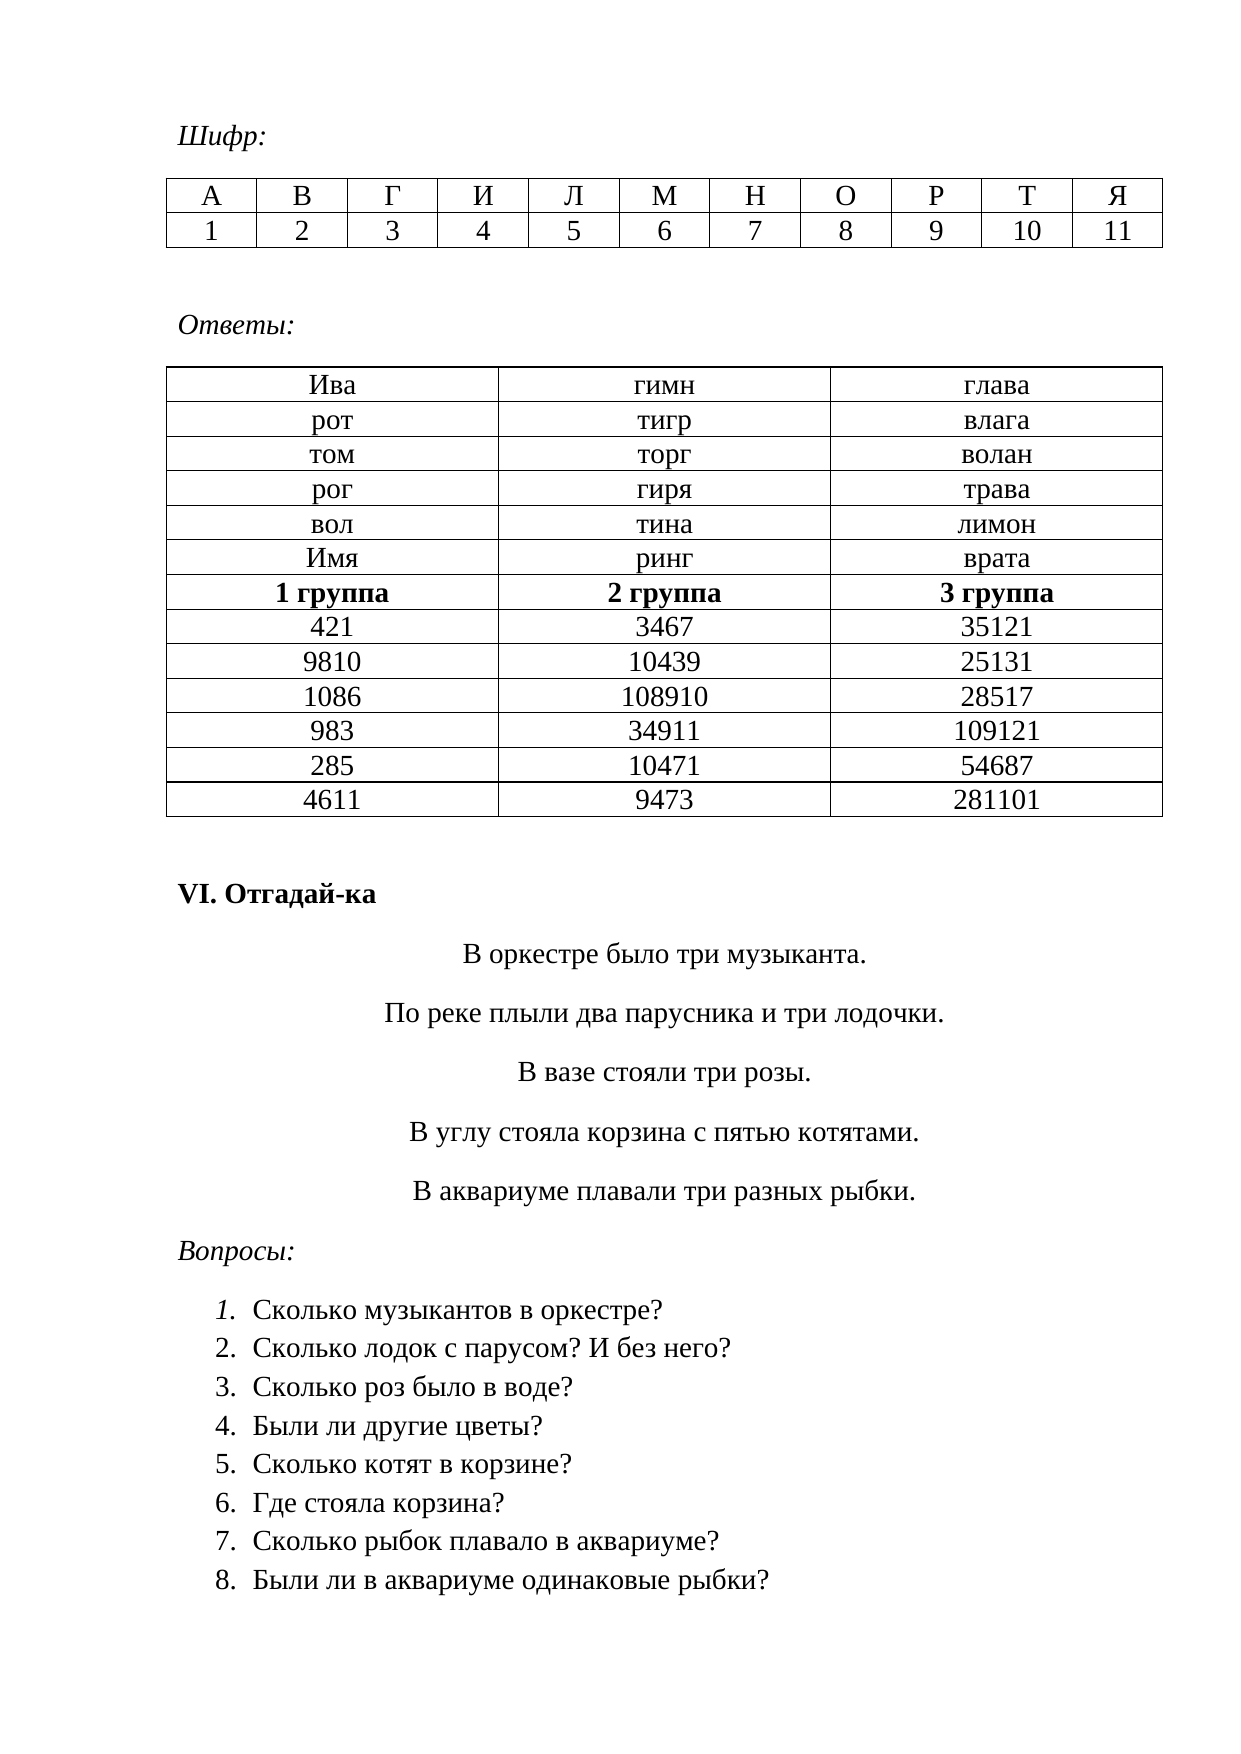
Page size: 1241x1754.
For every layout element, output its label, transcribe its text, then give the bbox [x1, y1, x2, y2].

table_header О [801, 179, 891, 212]
table_cell 3467 [499, 610, 830, 643]
table_cell 983 [167, 713, 498, 747]
table_cell рот [167, 402, 498, 436]
table_cell 285 [167, 748, 498, 781]
table_cell 108910 [499, 679, 830, 712]
table_cell 9473 [499, 783, 830, 816]
text Ответы: [177, 307, 1152, 341]
table_cell 1 группа [167, 575, 498, 608]
table_cell лимон [831, 506, 1162, 539]
table_header Ива [167, 368, 498, 401]
list Сколько роз было в воде? [215, 1369, 1152, 1403]
table_cell 5 [529, 213, 619, 247]
table_header В [257, 179, 347, 212]
text В оркестре было три музыканта. [177, 936, 1152, 969]
table_cell тигр [499, 402, 830, 436]
table_cell Имя [167, 540, 498, 574]
text Шифр: [177, 118, 1152, 152]
table_cell 4611 [167, 783, 498, 816]
table_cell 9810 [167, 644, 498, 678]
table_header А [167, 179, 256, 212]
text VI. Отгадай-ка [177, 876, 1152, 910]
table_cell тина [499, 506, 830, 539]
list Сколько лодок с парусом? И без него? [215, 1331, 1152, 1364]
text В аквариуме плавали три разных рыбки. [177, 1173, 1152, 1207]
table_cell 421 [167, 610, 498, 643]
text В углу стояла корзина с пятью котятами. [177, 1114, 1152, 1147]
list Были ли в аквариуме одинаковые рыбки? [215, 1562, 1152, 1595]
table_cell 2 [257, 213, 347, 247]
table_header И [438, 179, 528, 212]
list Сколько котят в корзине? [215, 1446, 1152, 1480]
table_header глава [831, 368, 1162, 401]
list Где стояла корзина? [215, 1485, 1152, 1518]
table_header Р [892, 179, 981, 212]
text В вазе стояли три розы. [177, 1054, 1152, 1088]
table_cell 6 [620, 213, 709, 247]
table_header Т [982, 179, 1072, 212]
table_cell том [167, 437, 498, 470]
table_cell 34911 [499, 713, 830, 747]
table_header Я [1073, 179, 1162, 212]
table_cell 10439 [499, 644, 830, 678]
list Сколько музыкантов в оркестре? [215, 1292, 1152, 1326]
table_cell волан [831, 437, 1162, 470]
table_cell 28517 [831, 679, 1162, 712]
text Вопросы: [177, 1233, 1152, 1266]
table_cell 4 [438, 213, 528, 247]
table_cell влага [831, 402, 1162, 436]
table_cell 9 [892, 213, 981, 247]
table_cell 3 группа [831, 575, 1162, 608]
table_header Л [529, 179, 619, 212]
table_header Н [710, 179, 800, 212]
table_cell врата [831, 540, 1162, 574]
list Сколько рыбок плавало в аквариуме? [215, 1523, 1152, 1557]
list Были ли другие цветы? [215, 1408, 1152, 1441]
table_cell 8 [801, 213, 891, 247]
table_cell 10471 [499, 748, 830, 781]
table_header М [620, 179, 709, 212]
text По реке плыли два парусника и три лодочки. [177, 995, 1152, 1029]
table_cell 10 [982, 213, 1072, 247]
table_cell 35121 [831, 610, 1162, 643]
table_cell 3 [348, 213, 437, 247]
table_cell рог [167, 471, 498, 505]
table_cell трава [831, 471, 1162, 505]
table_header Г [348, 179, 437, 212]
table_header гимн [499, 368, 830, 401]
table_cell 7 [710, 213, 800, 247]
table_cell 109121 [831, 713, 1162, 747]
table_cell гиря [499, 471, 830, 505]
table_cell торг [499, 437, 830, 470]
table_cell 2 группа [499, 575, 830, 608]
table_cell 1 [167, 213, 256, 247]
table_cell 1086 [167, 679, 498, 712]
table_cell вол [167, 506, 498, 539]
table_cell 11 [1073, 213, 1162, 247]
table_cell ринг [499, 540, 830, 574]
table_cell 54687 [831, 748, 1162, 781]
table_cell 281101 [831, 783, 1162, 816]
table_cell 25131 [831, 644, 1162, 678]
